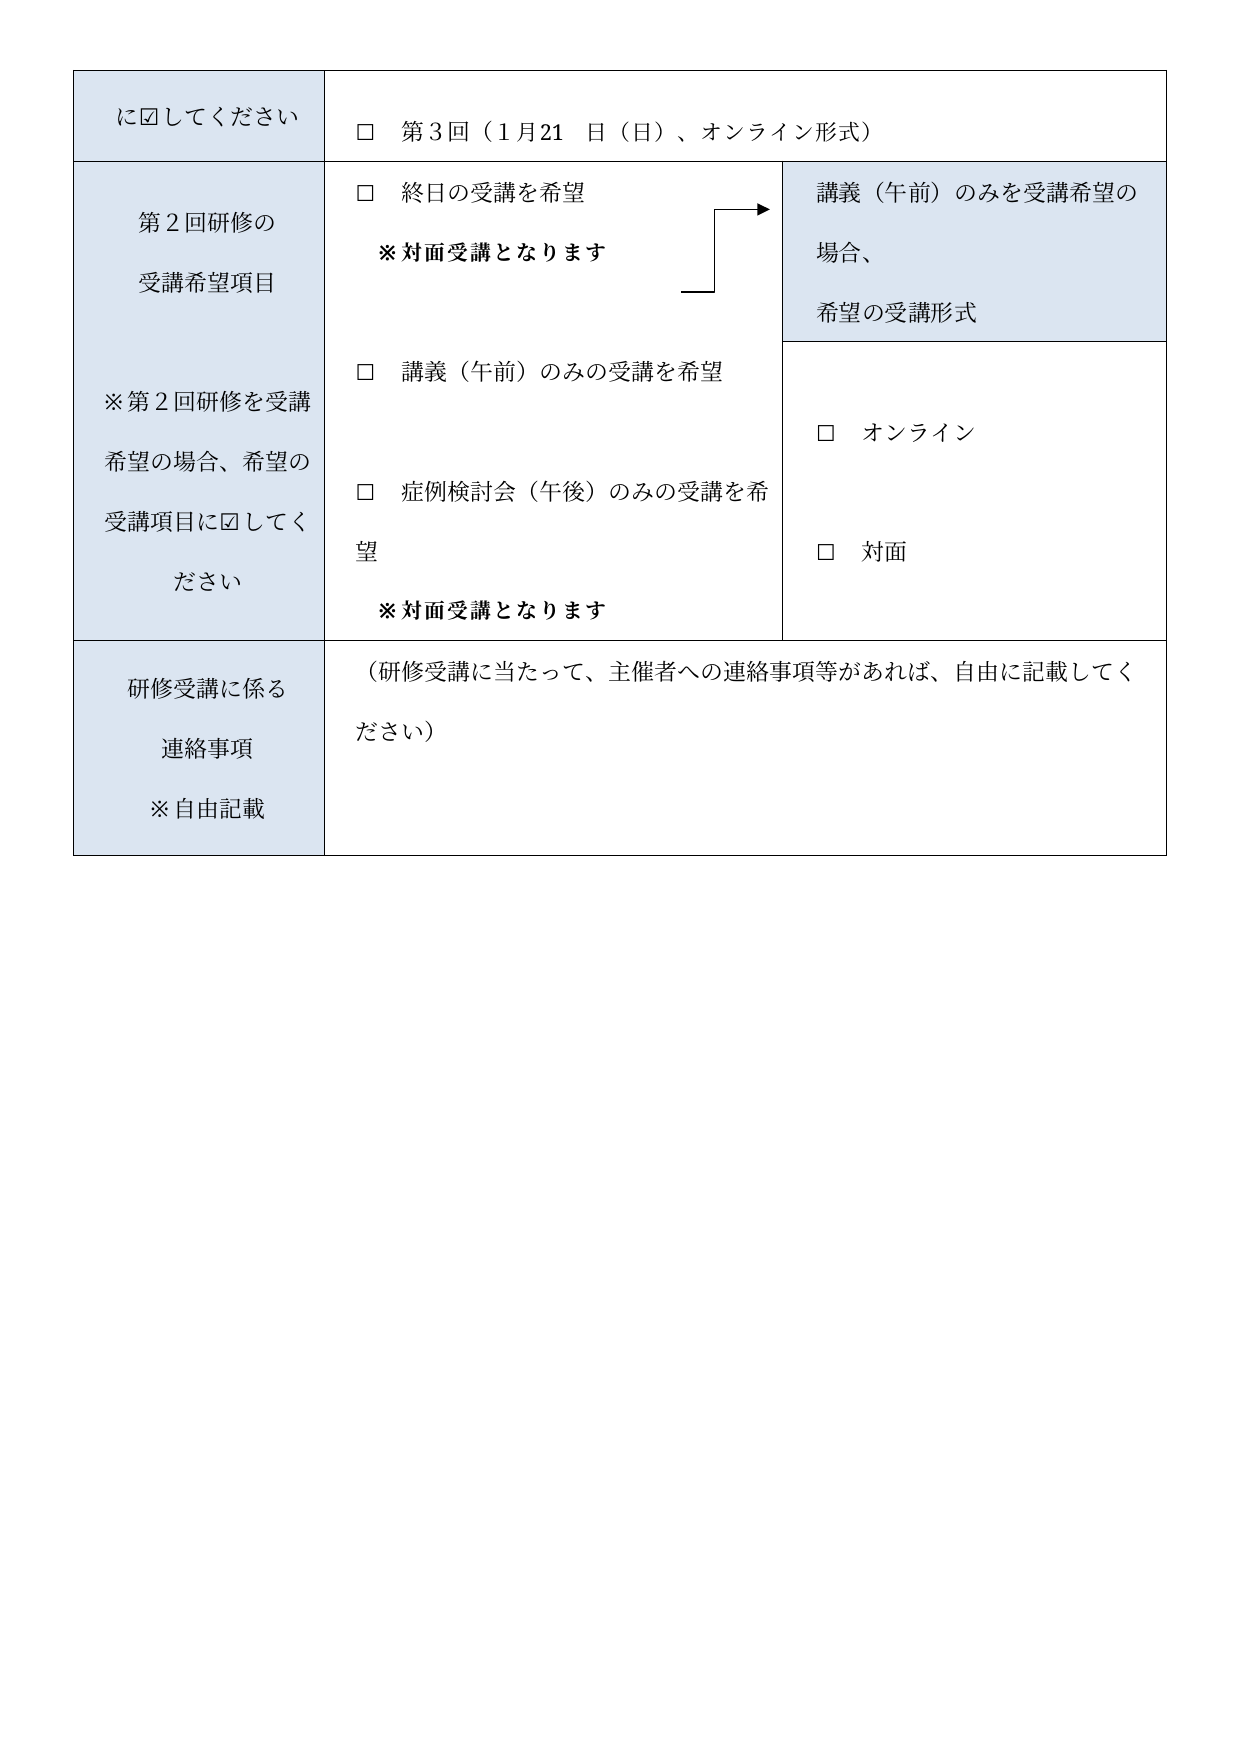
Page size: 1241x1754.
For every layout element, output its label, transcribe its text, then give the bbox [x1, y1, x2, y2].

table_cell 講義（午前）のみを受講希望の場合、 希望の受講形式 [783, 162, 1166, 341]
table_cell オンライン 対面 [783, 342, 1166, 640]
table_cell 研修受講に係る 連絡事項 ※自由記載 [74, 641, 324, 855]
table_cell （研修受講に当たって、主催者への連絡事項等があれば、自由に記載してください） [325, 641, 1166, 855]
table_cell 終日の受講を希望 ※対面受講となります 講義（午前）のみの受講を希望 症例検討会（午後）のみの受講を希望 ※対面受講となります [325, 162, 782, 640]
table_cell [325, 71, 1166, 161]
table_cell 第２回研修の 受講希望項目 ※第２回研修を受講希望の場合、希望の受講項目に☑してください [74, 162, 324, 640]
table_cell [74, 71, 324, 161]
